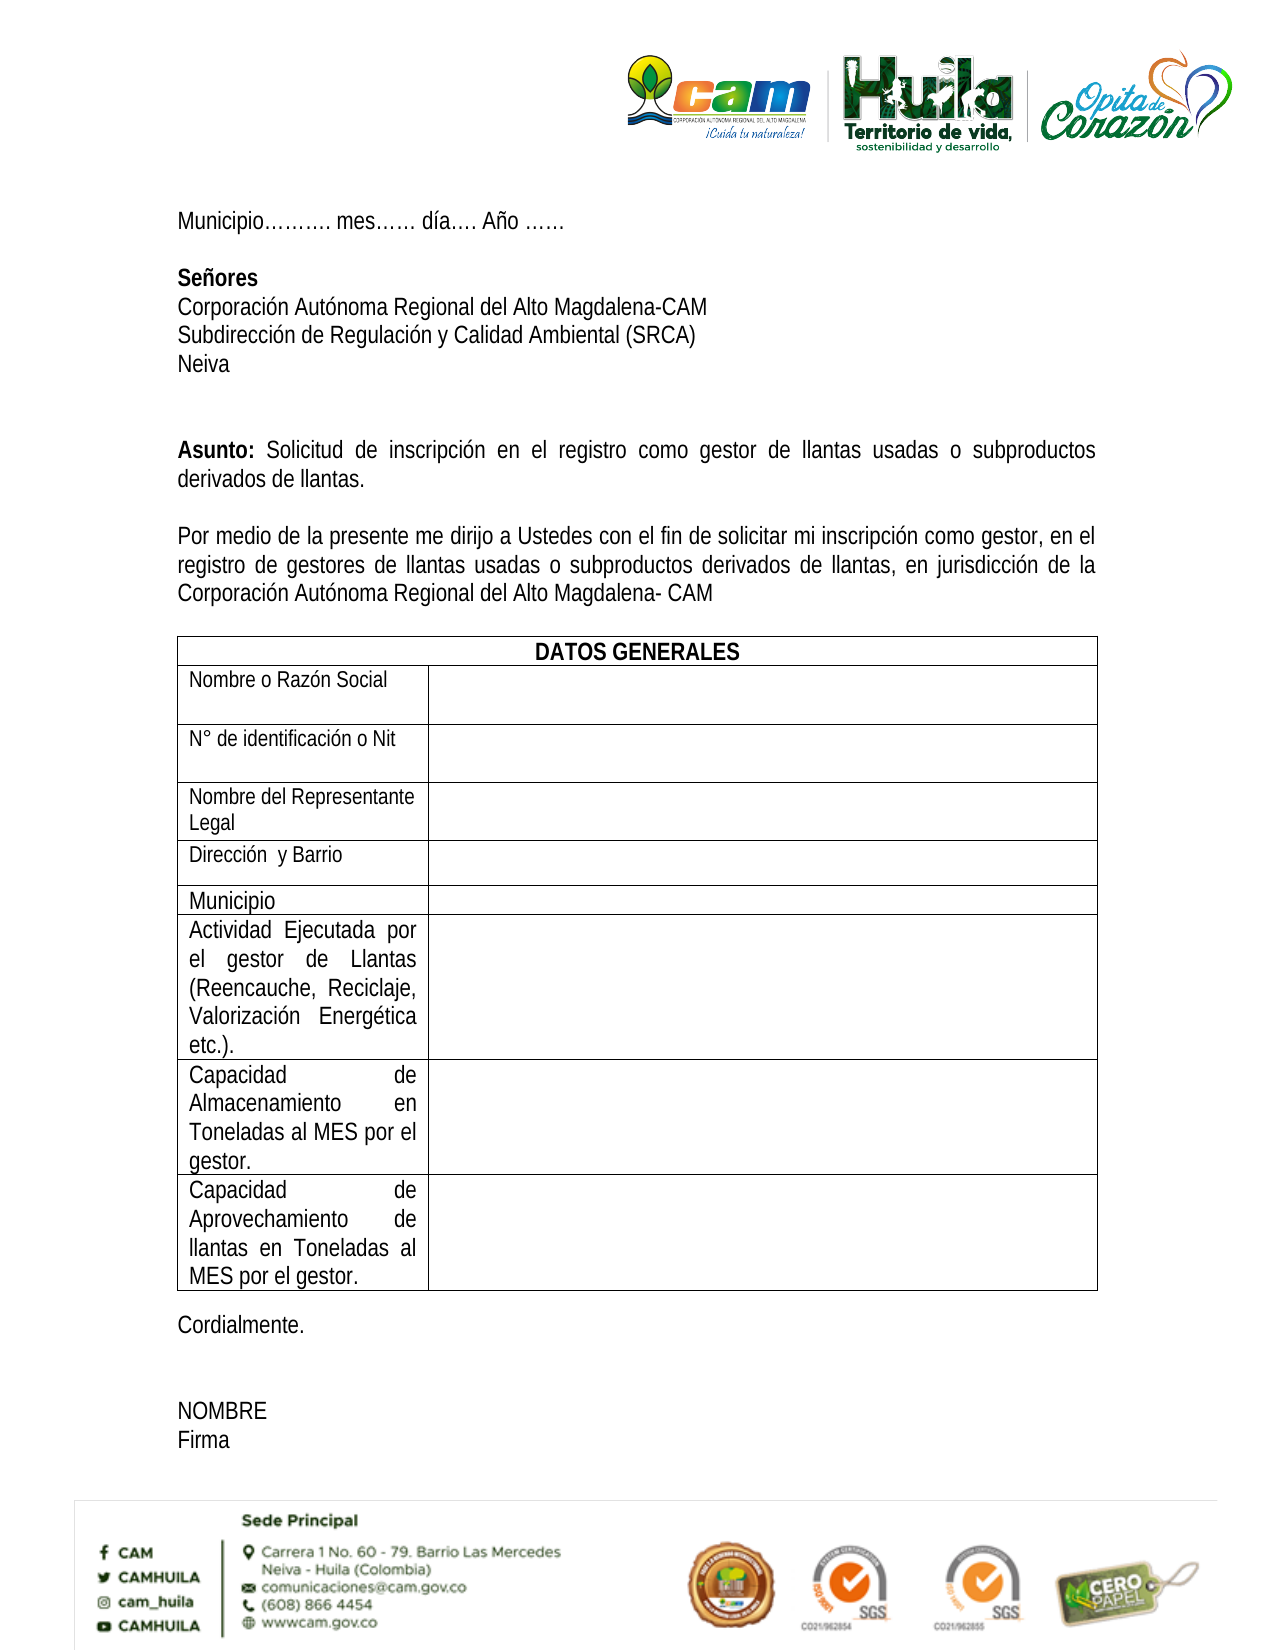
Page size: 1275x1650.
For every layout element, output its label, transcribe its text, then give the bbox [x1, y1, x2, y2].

table_cell Municipio [178, 886, 428, 914]
text Municipio………. mes…… día…. Año …… [177, 206, 1098, 234]
text Subdirección de Regulación y Calidad Ambiental (SRCA) [177, 321, 1098, 349]
table_cell [429, 886, 1097, 914]
table_cell Actividad Ejecutada por el gestor de Llantas (Reencauche, Reciclaje, Valorización Energética etc.). [178, 915, 428, 1059]
picture [610, 22, 1253, 167]
text Corporación Autónoma Regional del Alto Magdalena-CAM [177, 292, 1098, 321]
text Firma [177, 1425, 1098, 1453]
table_cell Dirección y Barrio [178, 841, 428, 885]
text Señores [177, 263, 1098, 292]
table_cell Capacidad de Aprovechamiento de llantas en Toneladas al MES por el gestor. [178, 1175, 428, 1290]
table_cell [429, 783, 1097, 840]
table_cell Nombre del Representante Legal [178, 783, 428, 840]
text Asunto: Solicitud de inscripción en el registro como gestor de llantas usadas o subproductos derivados de llantas. [177, 435, 1098, 492]
table_cell Nombre o Razón Social [178, 666, 428, 724]
table_cell [429, 1060, 1097, 1174]
table_cell [429, 1175, 1097, 1290]
table_cell Capacidad de Almacenamiento en Toneladas al MES por el gestor. [178, 1060, 428, 1174]
table_cell N° de identificación o Nit [178, 725, 428, 782]
text NOMBRE [177, 1396, 1098, 1425]
table_cell [429, 666, 1097, 724]
text Cordialmente. [177, 1310, 1098, 1339]
picture [73, 1500, 1218, 1650]
text Neiva [177, 349, 1098, 378]
table_header DATOS GENERALES [178, 637, 1097, 665]
table_cell [429, 915, 1097, 1059]
table_cell [429, 841, 1097, 885]
table_cell [429, 725, 1097, 782]
text Por medio de la presente me dirijo a Ustedes con el fin de solicitar mi inscripción como gestor, en el registro de gestores de llantas usadas o subproductos derivados de llantas, en jurisdicción de la Corporación Autónoma Regional del Alto Magdalena- CAM [177, 521, 1098, 607]
